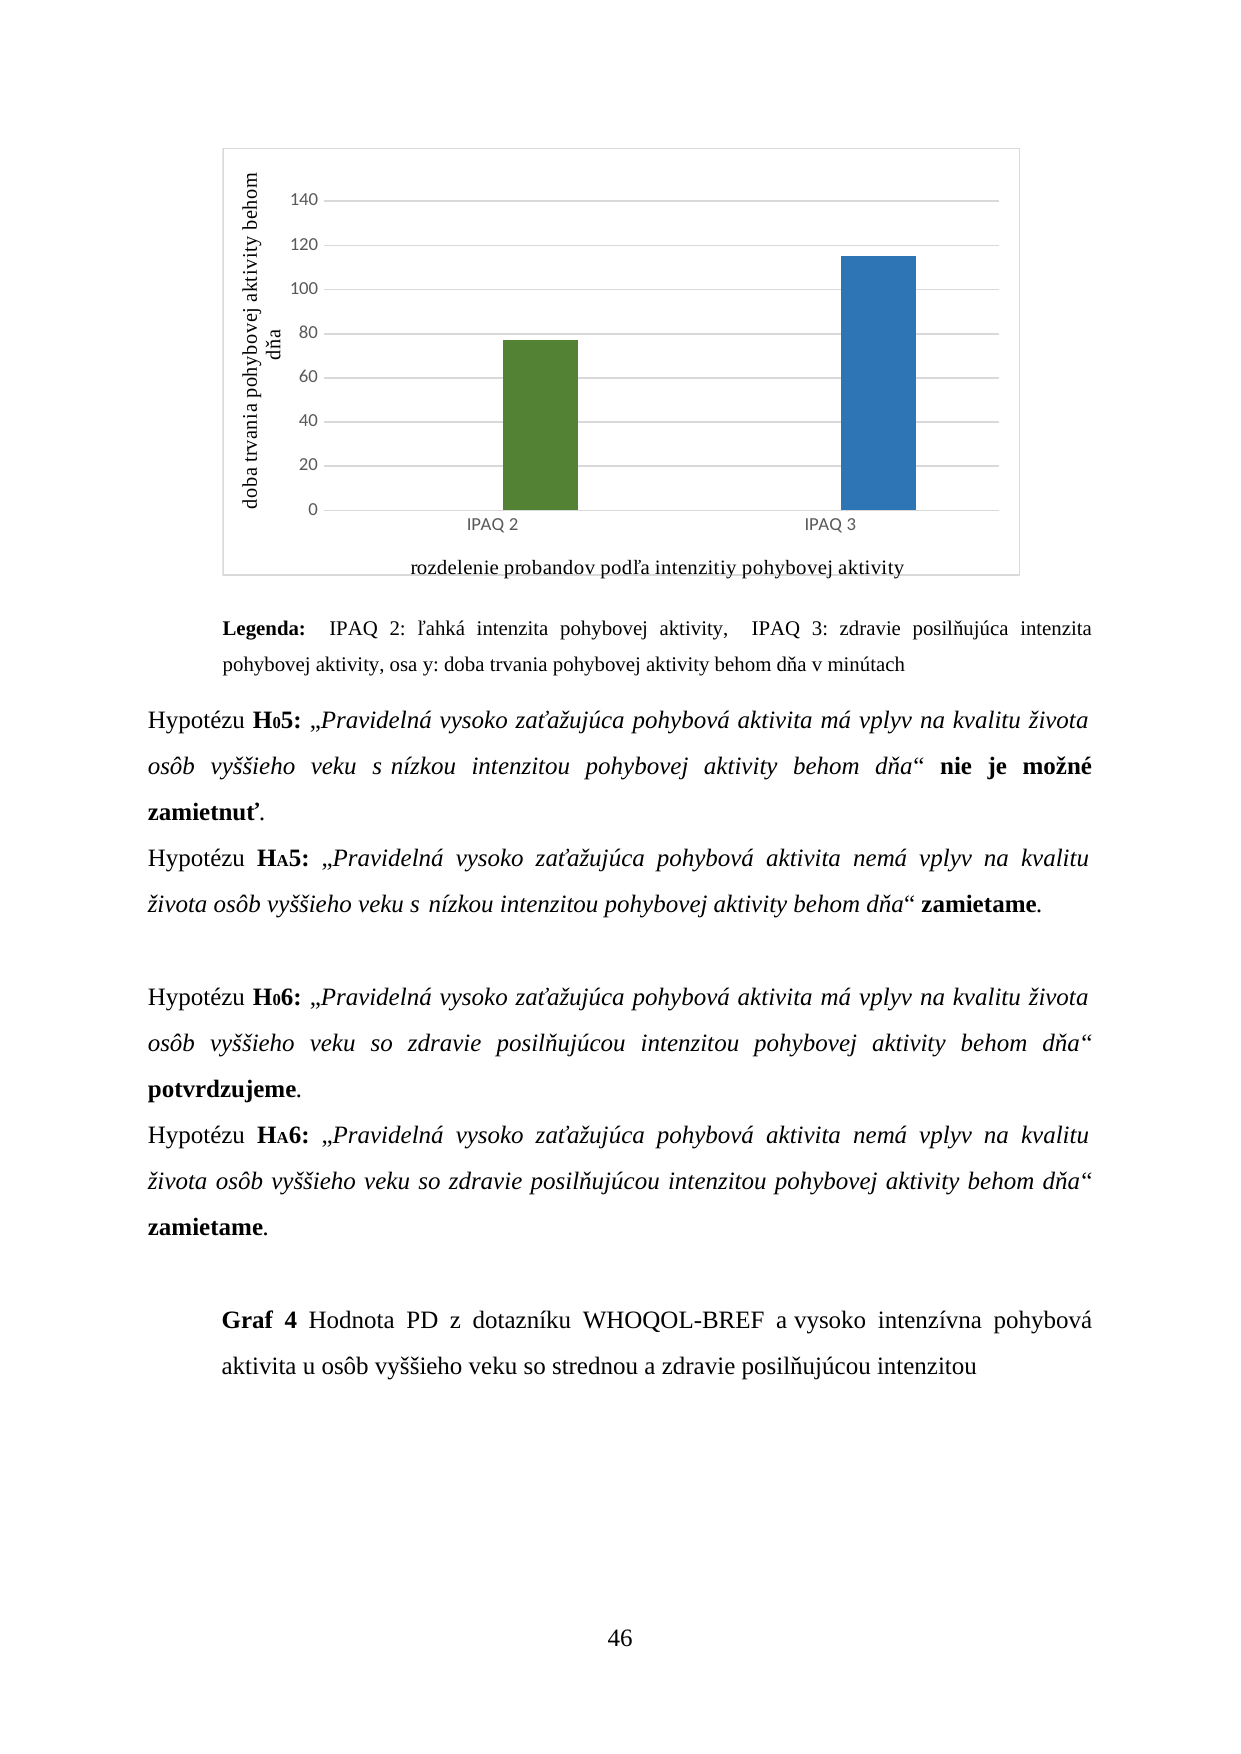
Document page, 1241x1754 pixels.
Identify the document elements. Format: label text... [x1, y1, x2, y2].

text Hypotézu H06: „Pravidelná vysoko zaťažujúca pohybová aktivita má vplyv na kvalitu života osôb vyššieho veku so zdravie posilňujúcou intenzitou pohybovej aktivity behom dňa“ potvrdzujeme. [148, 982, 1092, 1103]
text Graf 4 Hodnota PD z dotazníku WHOQOL-BREF a vysoko intenzívna pohybová aktivita u osôb vyššieho veku so strednou a zdravie posilňujúcou intenzitou [221, 1305, 1092, 1380]
text Hypotézu HA6: „Pravidelná vysoko zaťažujúca pohybová aktivita nemá vplyv na kvalitu života osôb vyššieho veku so zdravie posilňujúcou intenzitou pohybovej aktivity behom dňa“ zamietame. [148, 1120, 1092, 1241]
text Legenda: IPAQ 2: ľahká intenzita pohybovej aktivity, IPAQ 3: zdravie posilňujúca intenzita pohybovej aktivity, osa y: doba trvania pohybovej aktivity behom dňa v minútach [222, 616, 1093, 676]
text Hypotézu H05: „Pravidelná vysoko zaťažujúca pohybová aktivita má vplyv na kvalitu života osôb vyššieho veku s nízkou intenzitou pohybovej aktivity behom dňa“ nie je možné zamietnuť. [148, 705, 1092, 826]
text Hypotézu HA5: „Pravidelná vysoko zaťažujúca pohybová aktivita nemá vplyv na kvalitu života osôb vyššieho veku s nízkou intenzitou pohybovej aktivity behom dňa“ zamietame. [148, 843, 1092, 918]
